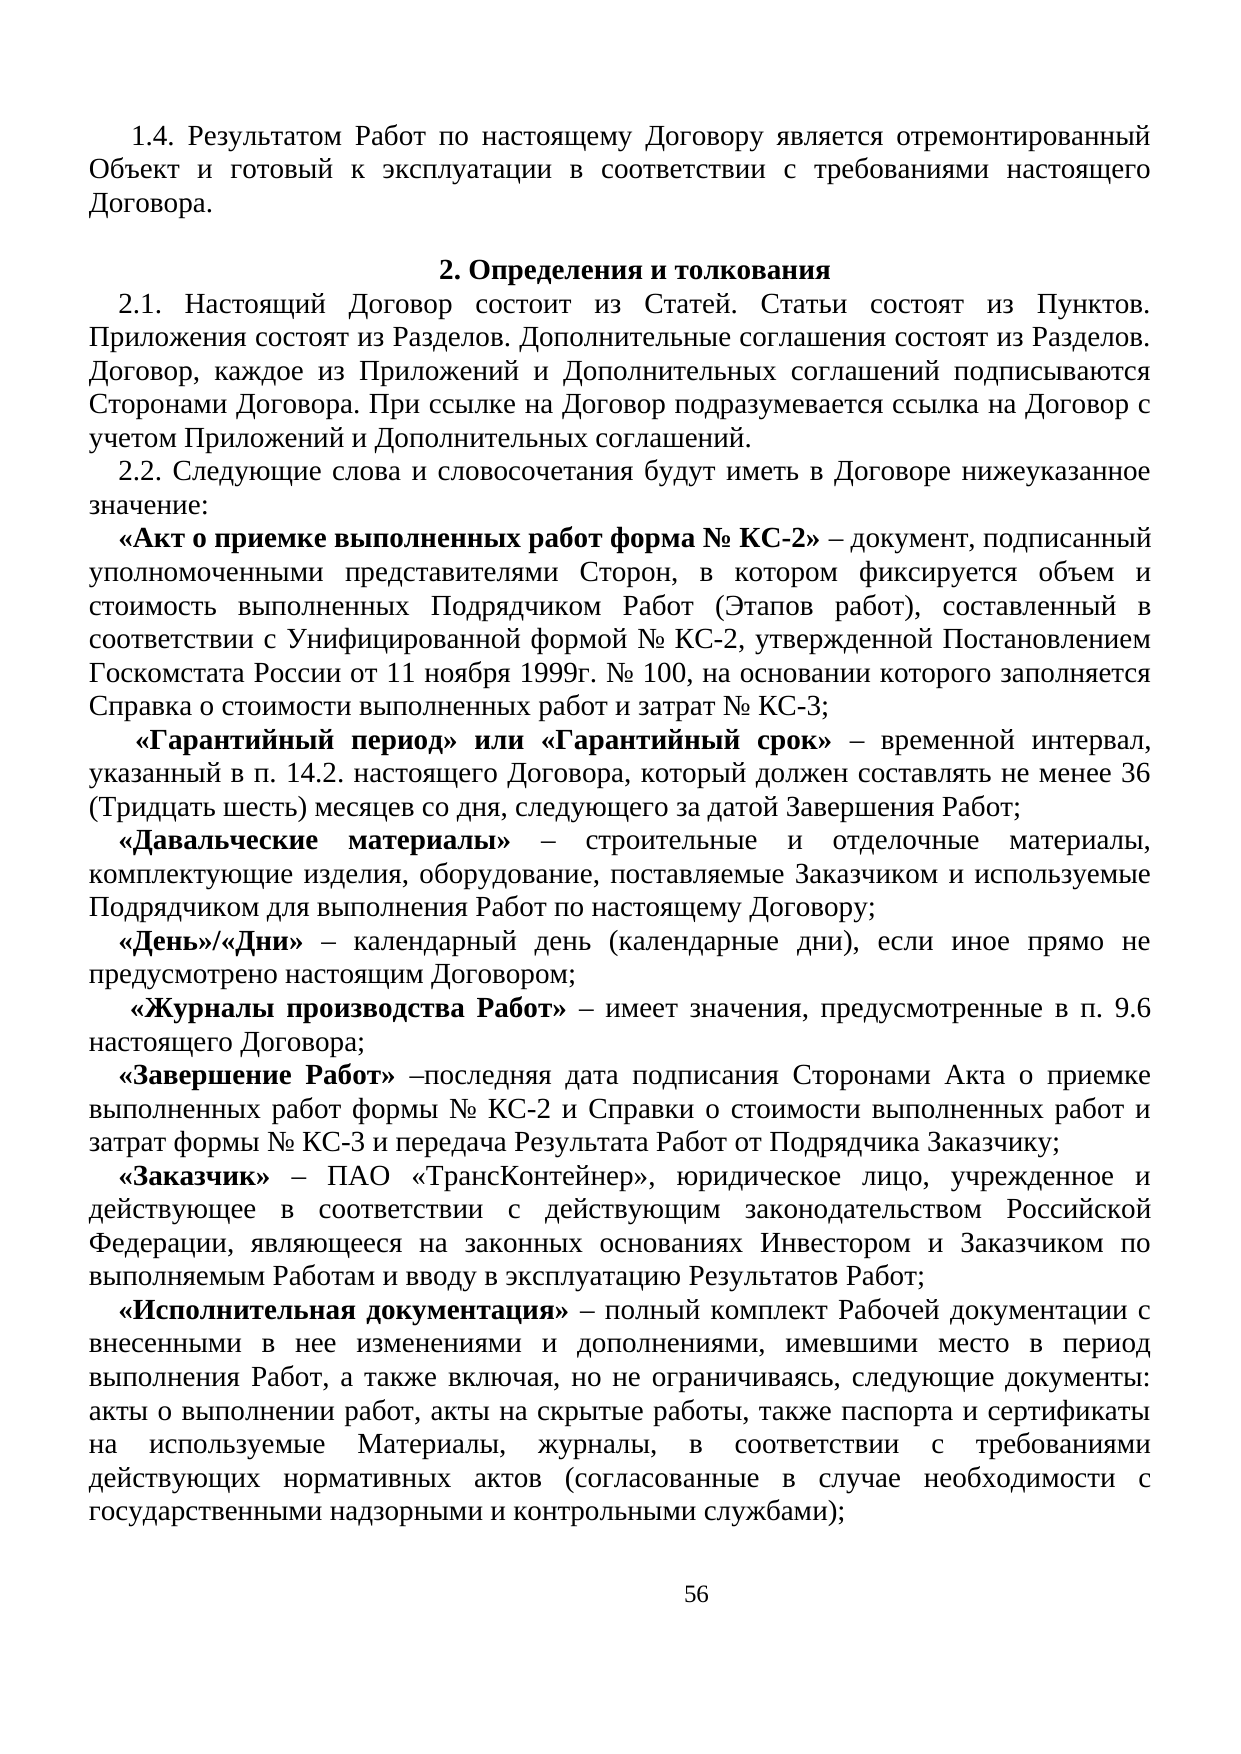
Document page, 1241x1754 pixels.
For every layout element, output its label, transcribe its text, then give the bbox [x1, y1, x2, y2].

text «Исполнительная документация» – полный комплект Рабочей документации с внесенными в нее изменениями и дополнениями, имевшими место в период выполнения Работ, а также включая, но не ограничиваясь, следующие документы: акты о выполнении работ, акты на скрытые работы, также паспорта и сертификаты на используемые Материалы, журналы, в соответствии с требованиями действующих нормативных актов (согласованные в случае необходимости с государственными надзорными и контрольными службами); [89, 1292, 1152, 1527]
text «День»/«Дни» – календарный день (календарные дни), если иное прямо не предусмотрено настоящим Договором; [89, 923, 1152, 990]
text «Акт о приемке выполненных работ форма № КС-2» – документ, подписанный уполномоченными представителями Сторон, в котором фиксируется объем и стоимость выполненных Подрядчиком Работ (Этапов работ), составленный в соответствии с Унифицированной формой № КС-2, утвержденной Постановлением Госкомстата России от 11 ноября 1999г. № 100, на основании которого заполняется Справка о стоимости выполненных работ и затрат № КС-3; [89, 521, 1152, 722]
text «Журналы производства Работ» – имеет значения, предусмотренные в п. 9.6 настоящего Договора; [89, 990, 1152, 1057]
text «Завершение Работ» –последняя дата подписания Сторонами Акта о приемке выполненных работ формы № КС-2 и Справки о стоимости выполненных работ и затрат формы № КС-3 и передача Результата Работ от Подрядчика Заказчику; [89, 1057, 1152, 1158]
text 1.4. Результатом Работ по настоящему Договору является отремонтированный Объект и готовый к эксплуатации в соответствии с требованиями настоящего Договора. [89, 118, 1152, 219]
text «Заказчик» – ПАО «ТрансКонтейнер», юридическое лицо, учрежденное и действующее в соответствии с действующим законодательством Российской Федерации, являющееся на законных основаниях Инвестором и Заказчиком по выполняемым Работам и вводу в эксплуатацию Результатов Работ; [89, 1158, 1152, 1292]
text «Давальческие материалы» – строительные и отделочные материалы, комплектующие изделия, оборудование, поставляемые Заказчиком и используемые Подрядчиком для выполнения Работ по настоящему Договору; [89, 822, 1152, 923]
text 2.2. Следующие слова и словосочетания будут иметь в Договоре нижеуказанное значение: [89, 453, 1152, 521]
text «Гарантийный период» или «Гарантийный срок» – временной интервал, указанный в п. 14.2. настоящего Договора, который должен составлять не менее 36 (Тридцать шесть) месяцев со дня, следующего за датой Завершения Работ; [89, 722, 1152, 822]
text 2. Определения и толкования [89, 252, 1152, 286]
text 2.1. Настоящий Договор состоит из Статей. Статьи состоят из Пунктов. Приложения состоят из Разделов. Дополнительные соглашения состоят из Разделов. Договор, каждое из Приложений и Дополнительных соглашений подписываются Сторонами Договора. При ссылке на Договор подразумевается ссылка на Договор с учетом Приложений и Дополнительных соглашений. [89, 286, 1152, 453]
